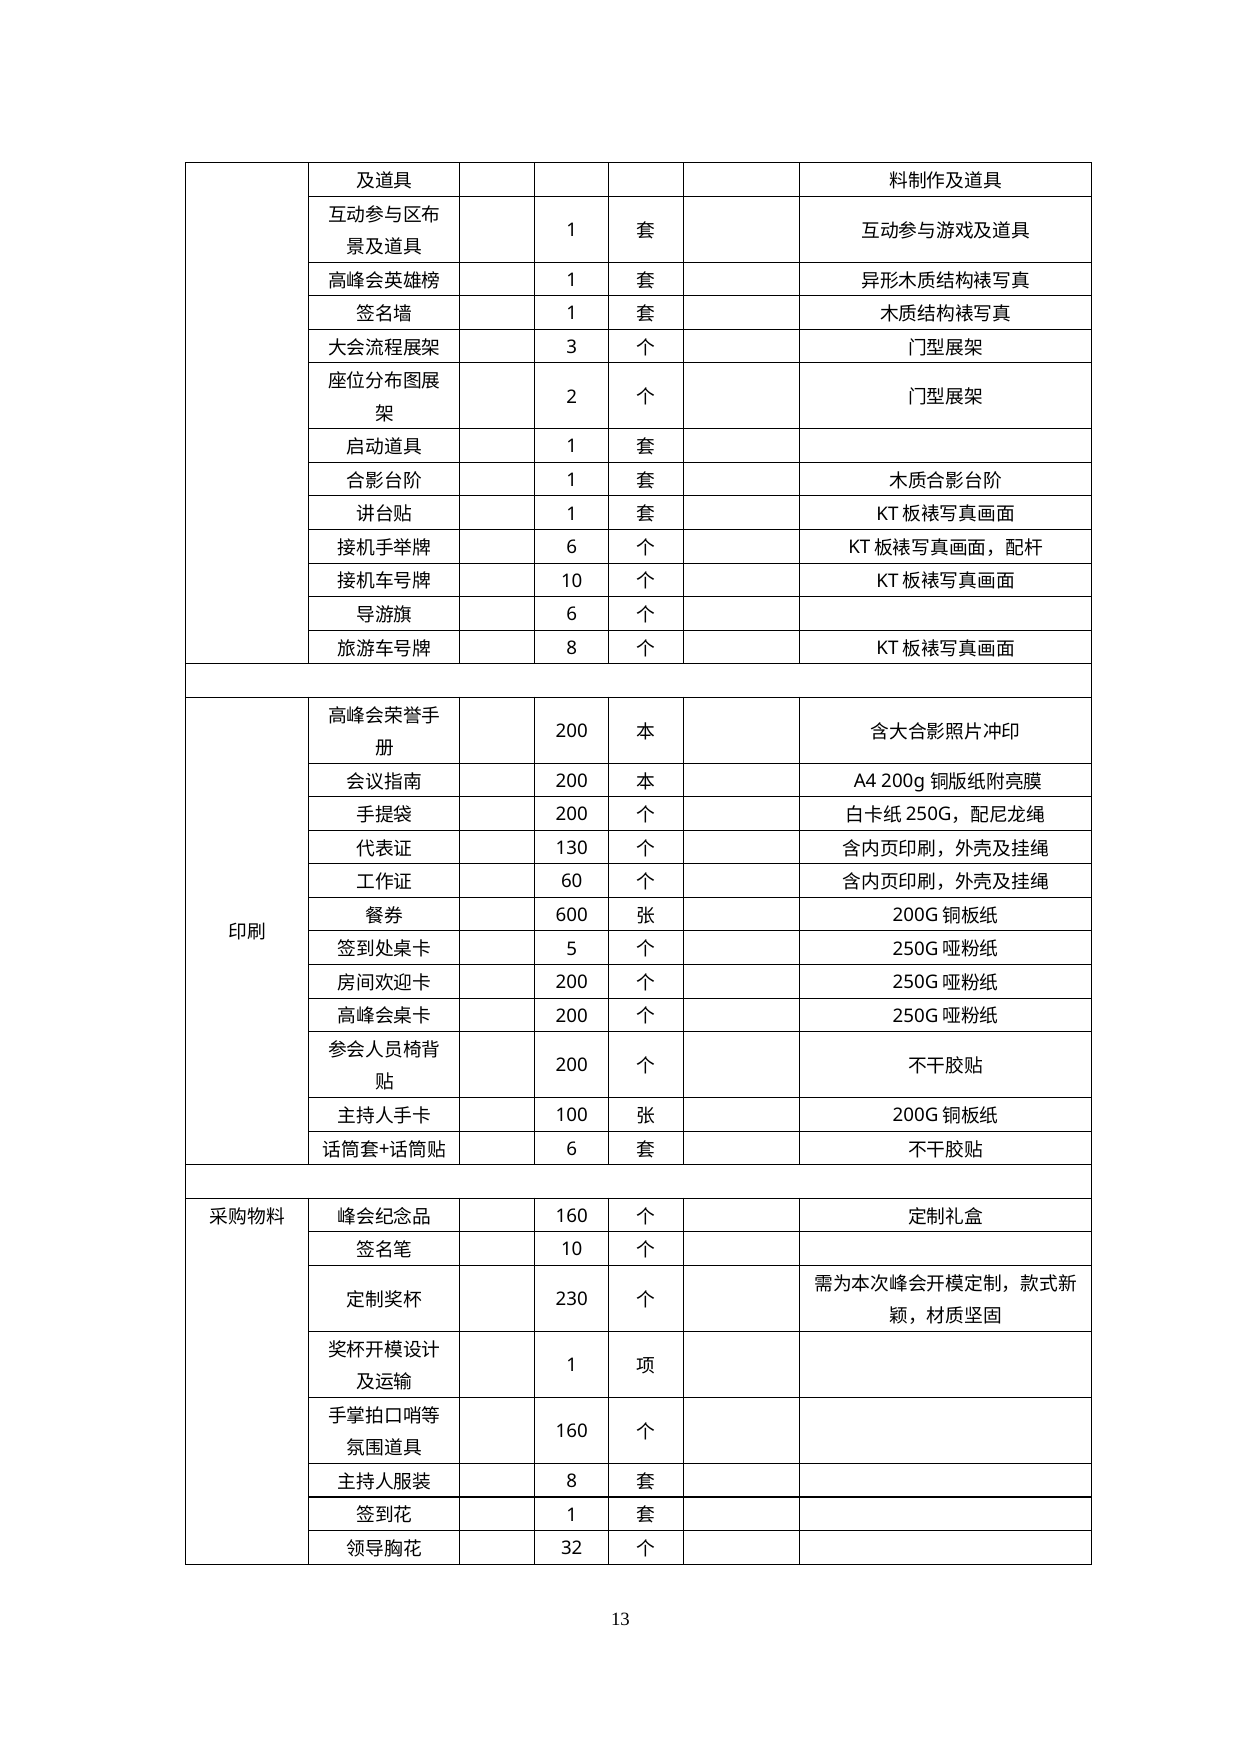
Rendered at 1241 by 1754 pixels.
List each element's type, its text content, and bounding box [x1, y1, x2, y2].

table_cell 奖杯开模设计及运输 [309, 1332, 459, 1397]
table_cell 门型展架 [800, 363, 1091, 428]
table_cell 接机手举牌 [309, 530, 459, 562]
table_cell 项 [609, 1332, 683, 1397]
table_cell KT板裱写真画面，配杆 [800, 530, 1091, 562]
table_cell 定制奖杯 [309, 1266, 459, 1331]
table_cell 10 [535, 564, 608, 596]
table_cell 门型展架 [800, 330, 1091, 362]
table_cell 话筒套+话筒贴 [309, 1132, 459, 1164]
table_cell [460, 530, 534, 562]
table_cell [460, 631, 534, 663]
table_cell 个 [609, 564, 683, 596]
table_cell 房间欢迎卡 [309, 965, 459, 997]
table_cell [684, 463, 799, 495]
table_cell 套 [609, 1464, 683, 1496]
table_cell 1 [535, 463, 608, 495]
table_cell 张 [609, 1098, 683, 1131]
table_cell [460, 965, 534, 997]
table_cell 个 [609, 363, 683, 428]
table_cell 个 [609, 330, 683, 362]
table_cell [460, 1398, 534, 1463]
table_cell A4 200g 铜版纸附亮膜 [800, 764, 1091, 796]
table_cell 套 [609, 463, 683, 495]
table_cell [684, 197, 799, 262]
table_cell 需为本次峰会开模定制，款式新颖，材质坚固 [800, 1266, 1091, 1331]
table_cell [684, 764, 799, 796]
table_cell [460, 496, 534, 529]
table_cell 互动拍照布景及道具 [309, 163, 459, 196]
table_cell [684, 1232, 799, 1265]
table_cell 个 [609, 864, 683, 897]
table_cell 含大合影照片冲印 [800, 698, 1091, 763]
table_cell 签名墙 [309, 296, 459, 329]
table_cell 套 [609, 496, 683, 529]
table_cell 代表证 [309, 831, 459, 863]
table_cell [684, 999, 799, 1031]
table_cell 不干胶贴 [800, 1032, 1091, 1097]
table_cell [684, 1332, 799, 1397]
table_cell KT板裱写真画面 [800, 564, 1091, 596]
table_cell 个 [609, 1398, 683, 1463]
table_cell [684, 698, 799, 763]
table_cell 含内页印刷，外壳及挂绳 [800, 831, 1091, 863]
table_cell 1 [535, 496, 608, 529]
table_cell [460, 197, 534, 262]
table_cell [684, 864, 799, 897]
table_cell [460, 163, 534, 196]
table_cell 130 [535, 831, 608, 863]
table_cell 1 [535, 429, 608, 462]
table_cell [684, 496, 799, 529]
table_cell [460, 263, 534, 295]
table_cell 200G铜板纸 [800, 1098, 1091, 1131]
table_cell 8 [535, 1464, 608, 1496]
table_cell [800, 429, 1091, 462]
table_cell 个 [609, 999, 683, 1031]
table_cell [460, 898, 534, 930]
table_cell 100 [535, 1098, 608, 1131]
table_cell [460, 296, 534, 329]
table_cell [684, 1132, 799, 1164]
table_cell 领导胸花 [309, 1531, 459, 1563]
table_cell [460, 797, 534, 830]
table_cell 讲台贴 [309, 496, 459, 529]
table_cell 个 [609, 1232, 683, 1265]
table_cell 1 [535, 1332, 608, 1397]
table_cell 10 [535, 1232, 608, 1265]
table_cell 250G哑粉纸 [800, 965, 1091, 997]
table_cell 不干胶贴 [800, 1132, 1091, 1164]
table_cell 本 [609, 698, 683, 763]
table_cell 1 [535, 1498, 608, 1530]
table_cell [684, 965, 799, 997]
table_cell 8 [535, 631, 608, 663]
table_cell [460, 1199, 534, 1231]
table_cell 峰会纪念品 [309, 1199, 459, 1231]
table_cell 200 [535, 764, 608, 796]
table_cell [684, 530, 799, 562]
table_cell 2 [535, 363, 608, 428]
table_cell 手掌拍口哨等氛围道具 [309, 1398, 459, 1463]
table_cell 旅游车号牌 [309, 631, 459, 663]
table_cell 高峰会荣誉手册 [309, 698, 459, 763]
table_cell [460, 330, 534, 362]
table_cell 采购物料 [186, 1199, 308, 1563]
table_cell 合影台阶 [309, 463, 459, 495]
table_cell [684, 1199, 799, 1231]
table_cell 导游旗 [309, 597, 459, 629]
table_cell 互动参与区布景及道具 [309, 197, 459, 262]
table_cell [460, 931, 534, 964]
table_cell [800, 163, 1091, 196]
table_cell [460, 999, 534, 1031]
table_cell 木质合影台阶 [800, 463, 1091, 495]
table_cell [684, 1464, 799, 1496]
table_cell 个 [609, 631, 683, 663]
table_cell [684, 831, 799, 863]
table_cell 200 [535, 1032, 608, 1097]
table_cell [460, 429, 534, 462]
table_cell [800, 597, 1091, 629]
table_cell 个 [609, 597, 683, 629]
table_cell 套 [609, 163, 683, 196]
table_cell [460, 1531, 534, 1563]
table_cell [186, 1165, 1091, 1198]
table_cell 1 [535, 296, 608, 329]
table_cell [684, 429, 799, 462]
table_cell [684, 1098, 799, 1131]
table_cell 5 [535, 931, 608, 964]
table_cell 接机车号牌 [309, 564, 459, 596]
table_cell 6 [535, 597, 608, 629]
table_cell 签到处桌卡 [309, 931, 459, 964]
table_cell 个 [609, 931, 683, 964]
table_cell 200 [535, 698, 608, 763]
table_cell 套 [609, 1132, 683, 1164]
table_cell [684, 1398, 799, 1463]
table_cell 套 [609, 429, 683, 462]
table_cell [684, 1032, 799, 1097]
table_cell [800, 1464, 1091, 1496]
table_cell 套 [609, 296, 683, 329]
table_cell [460, 1232, 534, 1265]
table_cell [460, 1266, 534, 1331]
table_cell KT板裱写真画面 [800, 496, 1091, 529]
table_cell 1 [535, 197, 608, 262]
table_cell 600 [535, 898, 608, 930]
table_cell 主持人手卡 [309, 1098, 459, 1131]
table_cell 互动参与游戏及道具 [800, 197, 1091, 262]
table_cell 1 [535, 163, 608, 196]
table_cell 签到花 [309, 1498, 459, 1530]
table_cell 个 [609, 1531, 683, 1563]
table_cell [460, 597, 534, 629]
table_cell 木质结构裱写真 [800, 296, 1091, 329]
table_cell 签名笔 [309, 1232, 459, 1265]
table_cell 个 [609, 797, 683, 830]
table_cell 异形木质结构裱写真 [800, 263, 1091, 295]
table_cell 250G哑粉纸 [800, 999, 1091, 1031]
table_cell 个 [609, 965, 683, 997]
table_cell 会议指南 [309, 764, 459, 796]
table_cell [684, 898, 799, 930]
table_cell [684, 931, 799, 964]
table_cell [460, 1332, 534, 1397]
table_cell 3 [535, 330, 608, 362]
table_cell 个 [609, 831, 683, 863]
table_cell [800, 1498, 1091, 1530]
table_cell 套 [609, 197, 683, 262]
table_cell 张 [609, 898, 683, 930]
table_cell 250G哑粉纸 [800, 931, 1091, 964]
table_cell 200 [535, 965, 608, 997]
table_cell [684, 1498, 799, 1530]
table_cell [460, 1498, 534, 1530]
table_cell [684, 597, 799, 629]
table_cell 主持人服装 [309, 1464, 459, 1496]
table_cell 200 [535, 999, 608, 1031]
table_cell [186, 664, 1091, 697]
table_cell 个 [609, 1199, 683, 1231]
table_cell 6 [535, 1132, 608, 1164]
table_cell 200G铜板纸 [800, 898, 1091, 930]
table_cell 160 [535, 1398, 608, 1463]
table_cell 1 [535, 263, 608, 295]
table_cell [460, 363, 534, 428]
table_cell [460, 463, 534, 495]
table_cell KT板裱写真画面 [800, 631, 1091, 663]
table_cell 个 [609, 1266, 683, 1331]
table_cell [460, 1098, 534, 1131]
table_cell 餐券 [309, 898, 459, 930]
table_cell 6 [535, 530, 608, 562]
table_cell 白卡纸250G，配尼龙绳 [800, 797, 1091, 830]
table_cell 高峰会英雄榜 [309, 263, 459, 295]
table_cell 60 [535, 864, 608, 897]
table_cell [460, 1032, 534, 1097]
table_cell 启动道具 [309, 429, 459, 462]
table_cell [460, 1132, 534, 1164]
table_cell [684, 330, 799, 362]
table_cell [460, 864, 534, 897]
table_cell 套 [609, 1498, 683, 1530]
table_cell 印刷 [186, 698, 308, 1164]
table_cell 32 [535, 1531, 608, 1563]
table_cell [800, 1398, 1091, 1463]
table_cell 定制礼盒 [800, 1199, 1091, 1231]
table_cell [684, 263, 799, 295]
table_cell [684, 163, 799, 196]
table_cell 工作证 [309, 864, 459, 897]
table_cell 本 [609, 764, 683, 796]
table_cell 160 [535, 1199, 608, 1231]
table_cell 座位分布图展架 [309, 363, 459, 428]
table_cell 个 [609, 530, 683, 562]
table_cell [684, 1266, 799, 1331]
table_cell [684, 797, 799, 830]
table_cell 230 [535, 1266, 608, 1331]
table_cell 参会人员椅背贴 [309, 1032, 459, 1097]
table_cell 200 [535, 797, 608, 830]
table_cell 大会流程展架 [309, 330, 459, 362]
table_cell [684, 631, 799, 663]
table_cell [800, 1232, 1091, 1265]
table_cell [460, 764, 534, 796]
table_cell [460, 1464, 534, 1496]
table_cell [684, 564, 799, 596]
table_cell [460, 831, 534, 863]
table_cell 个 [609, 1032, 683, 1097]
table_cell 套 [609, 263, 683, 295]
table_cell [800, 1332, 1091, 1397]
table_cell [800, 1531, 1091, 1563]
table_cell 手提袋 [309, 797, 459, 830]
table_cell [460, 564, 534, 596]
table_cell [460, 698, 534, 763]
table_cell [684, 1531, 799, 1563]
table_cell [684, 296, 799, 329]
table_cell 高峰会桌卡 [309, 999, 459, 1031]
table_cell [684, 363, 799, 428]
table_cell 含内页印刷，外壳及挂绳 [800, 864, 1091, 897]
